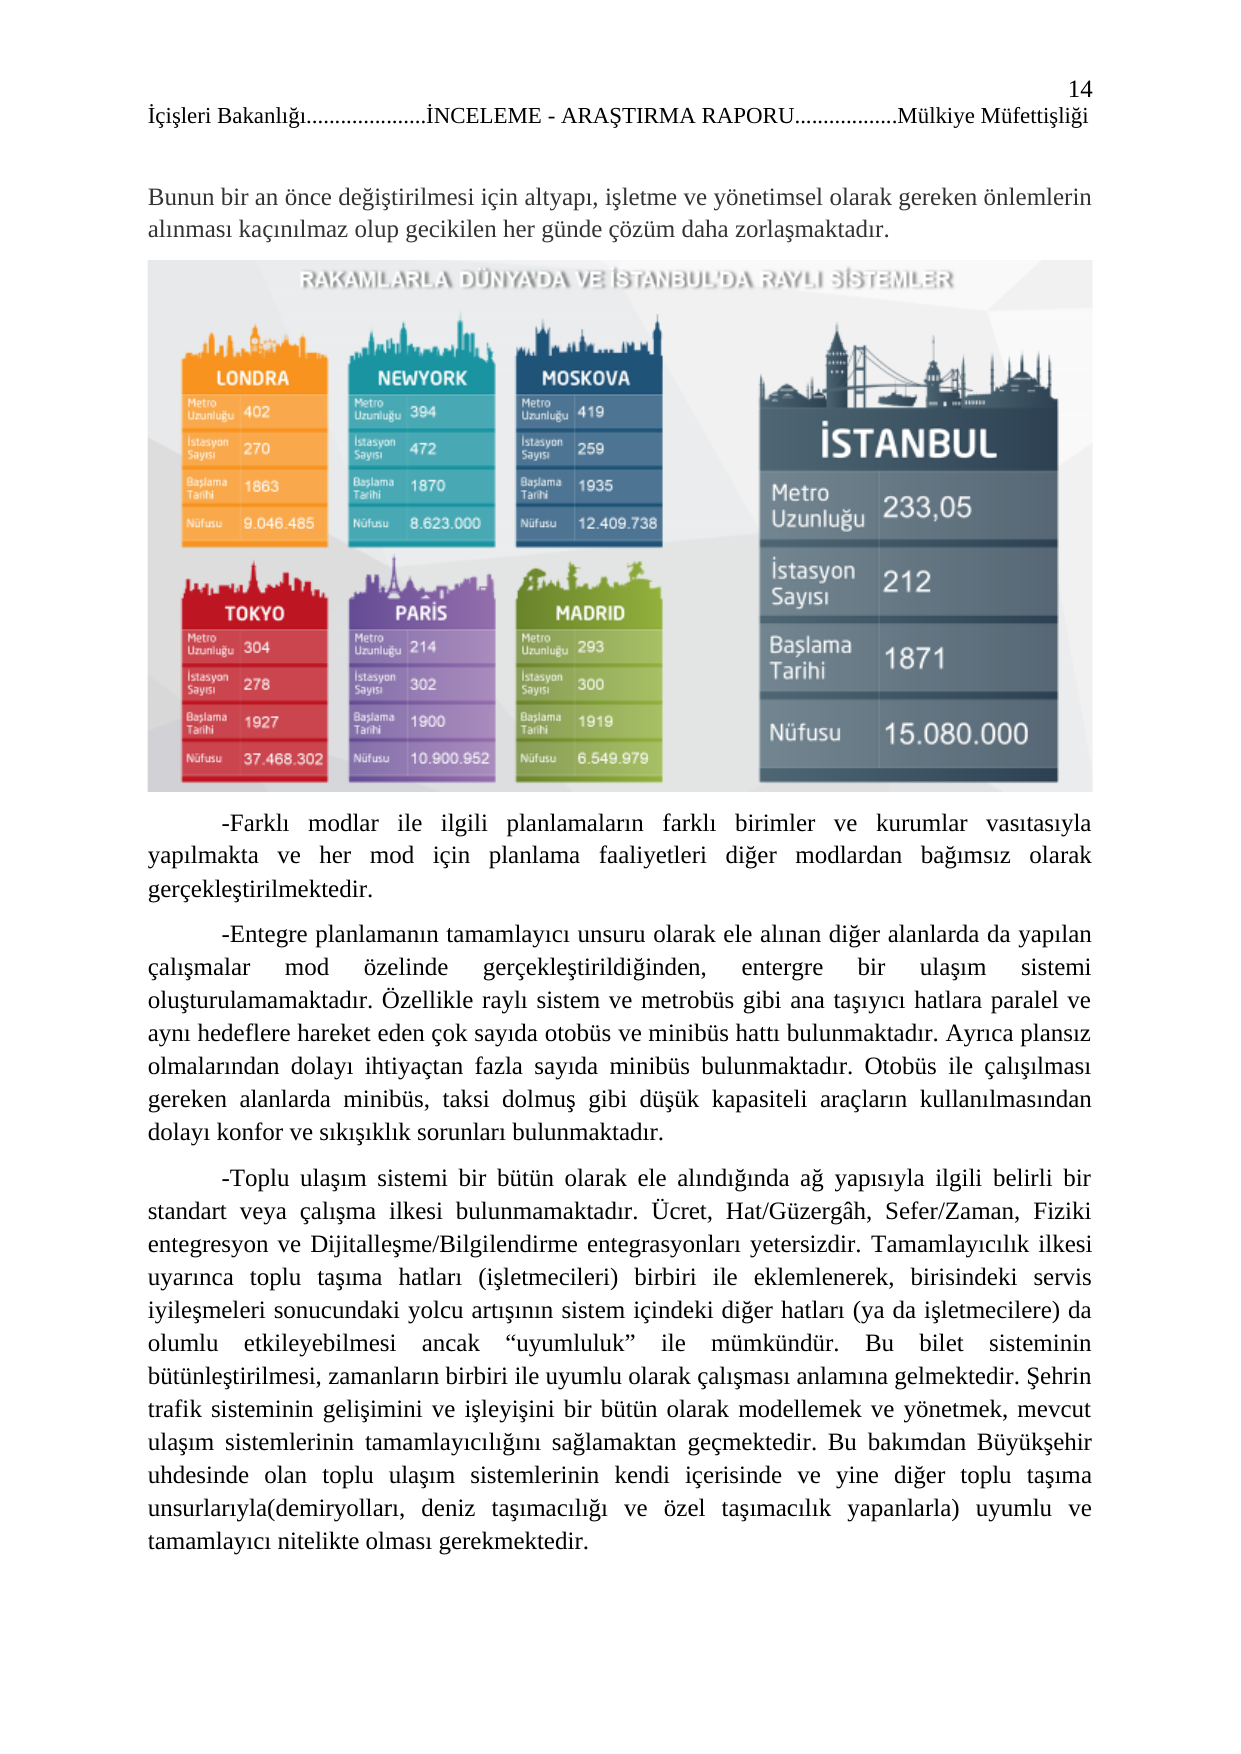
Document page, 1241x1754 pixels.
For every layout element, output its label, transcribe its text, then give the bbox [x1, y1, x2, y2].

text -Entegre planlamanın tamamlayıcı unsuru olarak ele alınan diğer alanlarda da yapılan çalışmalar mod özelinde gerçekleştirildiğinden, entergre bir ulaşım sistemi oluşturulamamaktadır. Özellikle raylı sistem ve metrobüs gibi ana taşıyıcı hatlara paralel ve aynı hedeflere hareket eden çok sayıda otobüs ve minibüs hattı bulunmaktadır. Ayrıca plansız olmalarından dolayı ihtiyaçtan fazla sayıda minibüs bulunmaktadır. Otobüs ile çalışılması gereken alanlarda minibüs, taksi dolmuş gibi düşük kapasiteli araçların kullanılmasından dolayı konfor ve sıkışıklık sorunları bulunmaktadır. [148, 919, 1093, 1146]
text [148, 182, 1093, 243]
text -Toplu ulaşım sistemi bir bütün olarak ele alındığında ağ yapısıyla ilgili belirli bir standart veya çalışma ilkesi bulunmamaktadır. Ücret, Hat/Güzergâh, Sefer/Zaman, Fiziki entegresyon ve Dijitalleşme/Bilgilendirme entegrasyonları yetersizdir. Tamamlayıcılık ilkesi uyarınca toplu taşıma hatları (işletmecileri) birbiri ile eklemlenerek, birisindeki servis iyileşmeleri sonucundaki yolcu artışının sistem içindeki diğer hatları (ya da işletmecilere) da olumlu etkileyebilmesi ancak “uyumluluk” ile mümkündür. Bu bilet sisteminin bütünleştirilmesi, zamanların birbiri ile uyumlu olarak çalışması anlamına gelmektedir. Şehrin trafik sisteminin gelişimini ve işleyişini bir bütün olarak modellemek ve yönetmek, mevcut ulaşım sistemlerinin tamamlayıcılığını sağlamaktan geçmektedir. Bu bakımdan Büyükşehir uhdesinde olan toplu ulaşım sistemlerinin kendi içerisinde ve yine diğer toplu taşıma unsurlarıyla(demiryolları, deniz taşımacılığı ve özel taşımacılık yapanlarla) uyumlu ve tamamlayıcı nitelikte olması gerekmektedir. [148, 1163, 1093, 1555]
picture [147, 260, 1093, 792]
text -Farklı modlar ile ilgili planlamaların farklı birimler ve kurumlar vasıtasıyla yapılmakta ve her mod için planlama faaliyetleri diğer modlardan bağımsız olarak gerçekleştirilmektedir. [148, 808, 1093, 902]
